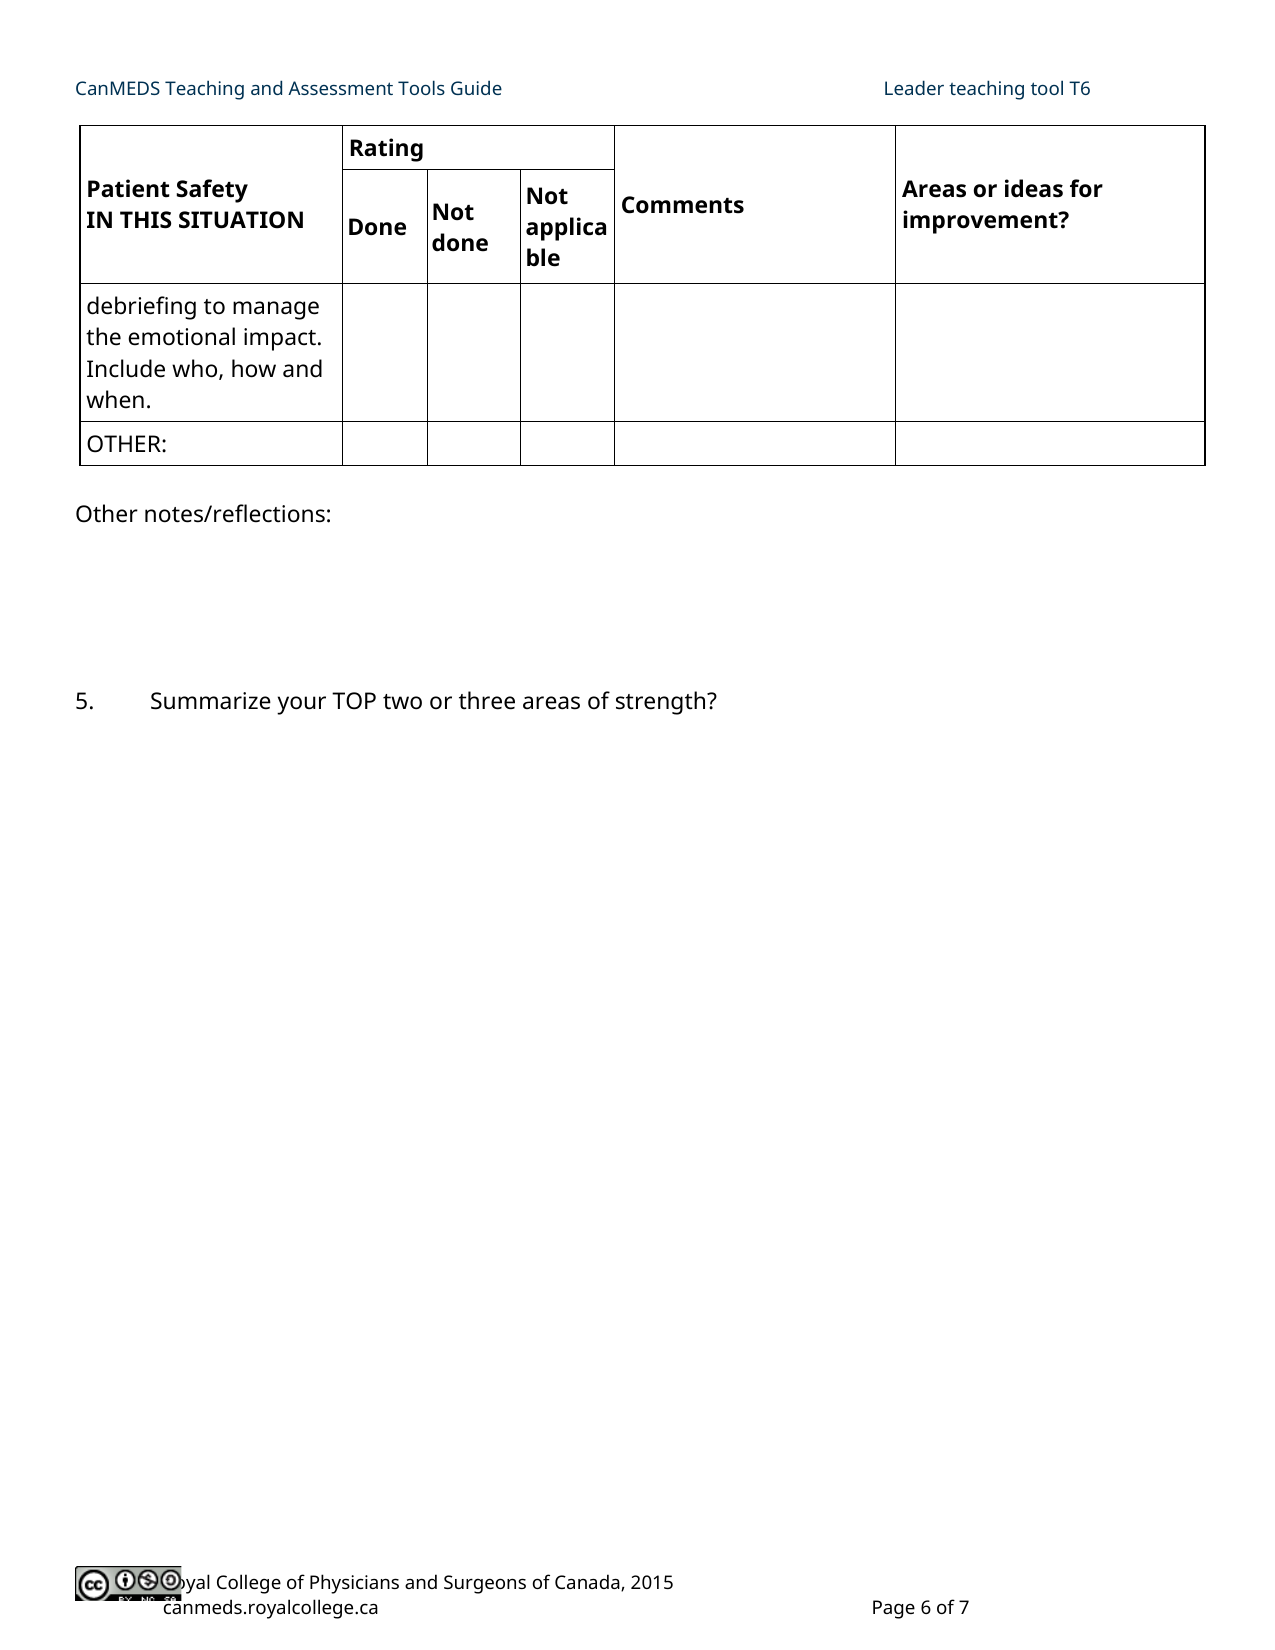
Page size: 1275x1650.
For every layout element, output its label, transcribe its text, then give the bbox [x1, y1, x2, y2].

table_cell Done [343, 170, 427, 283]
table_cell [343, 284, 427, 421]
table_cell [428, 422, 520, 465]
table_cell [81, 284, 342, 421]
table_cell Not done [428, 170, 520, 283]
table_header Areas or ideas for improvement? [896, 126, 1204, 283]
table_cell [615, 284, 895, 421]
table_header Comments [615, 126, 895, 283]
text 5. Summarize your TOP two or three areas of strength? [75, 685, 1200, 716]
table_header Patient Safety IN THIS SITUATION [81, 126, 342, 283]
table_cell [343, 422, 427, 465]
picture [75, 1566, 182, 1601]
table_cell [428, 284, 520, 421]
table_header Rating [343, 126, 614, 169]
table_cell [521, 284, 614, 421]
table_cell [521, 422, 614, 465]
table_cell [896, 284, 1204, 421]
table_cell [615, 422, 895, 465]
table_cell OTHER: [81, 422, 342, 465]
text Other notes/reflections: [75, 498, 1200, 529]
table_cell [896, 422, 1204, 465]
table_cell Not applicable [521, 170, 614, 283]
